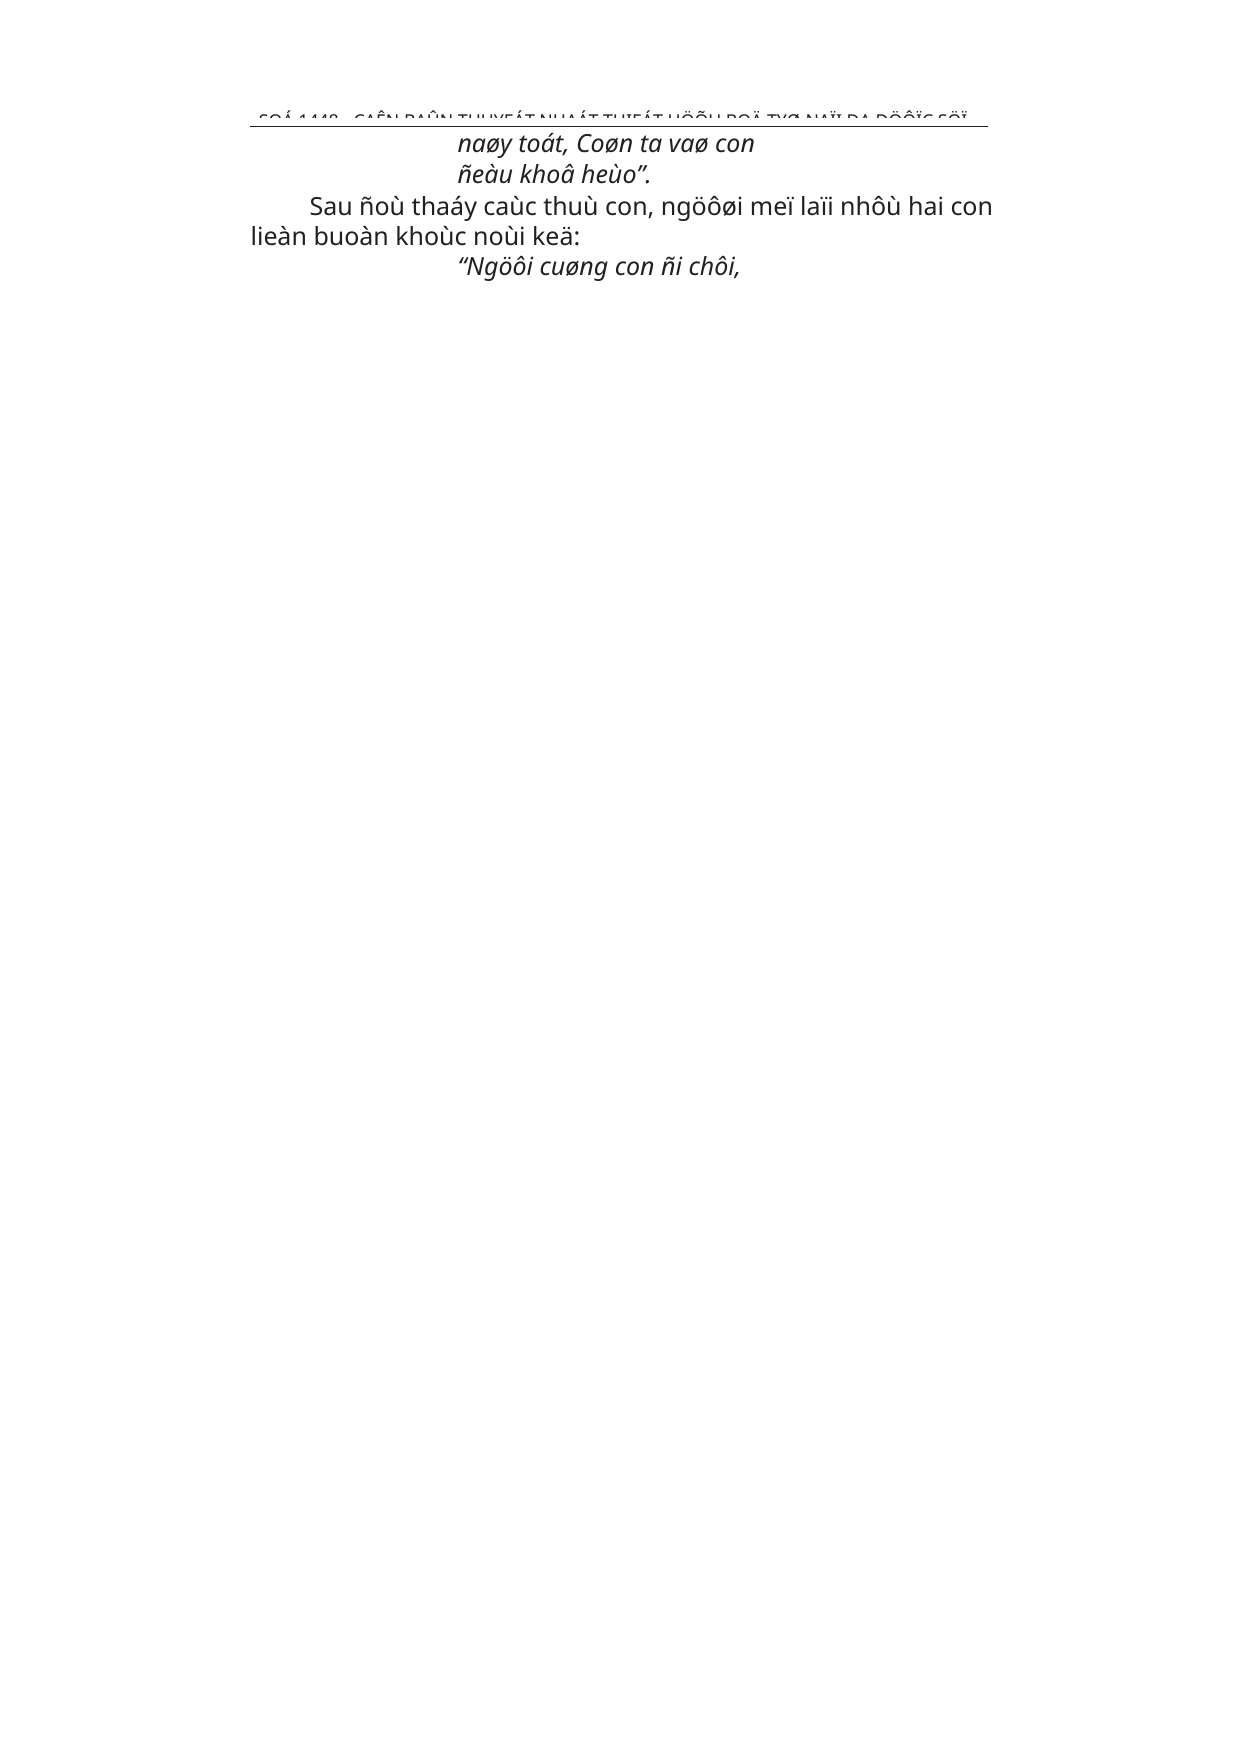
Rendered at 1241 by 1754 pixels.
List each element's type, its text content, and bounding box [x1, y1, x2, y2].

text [457, 127, 790, 191]
text Sau ñoù thaáy caùc thuù con, ngöôøi meï laïi nhôù hai con lieàn buoàn khoùc noùi keä: [250, 191, 1001, 252]
text “Ngöôi cuøng con ñi chôi, [457, 252, 1092, 282]
